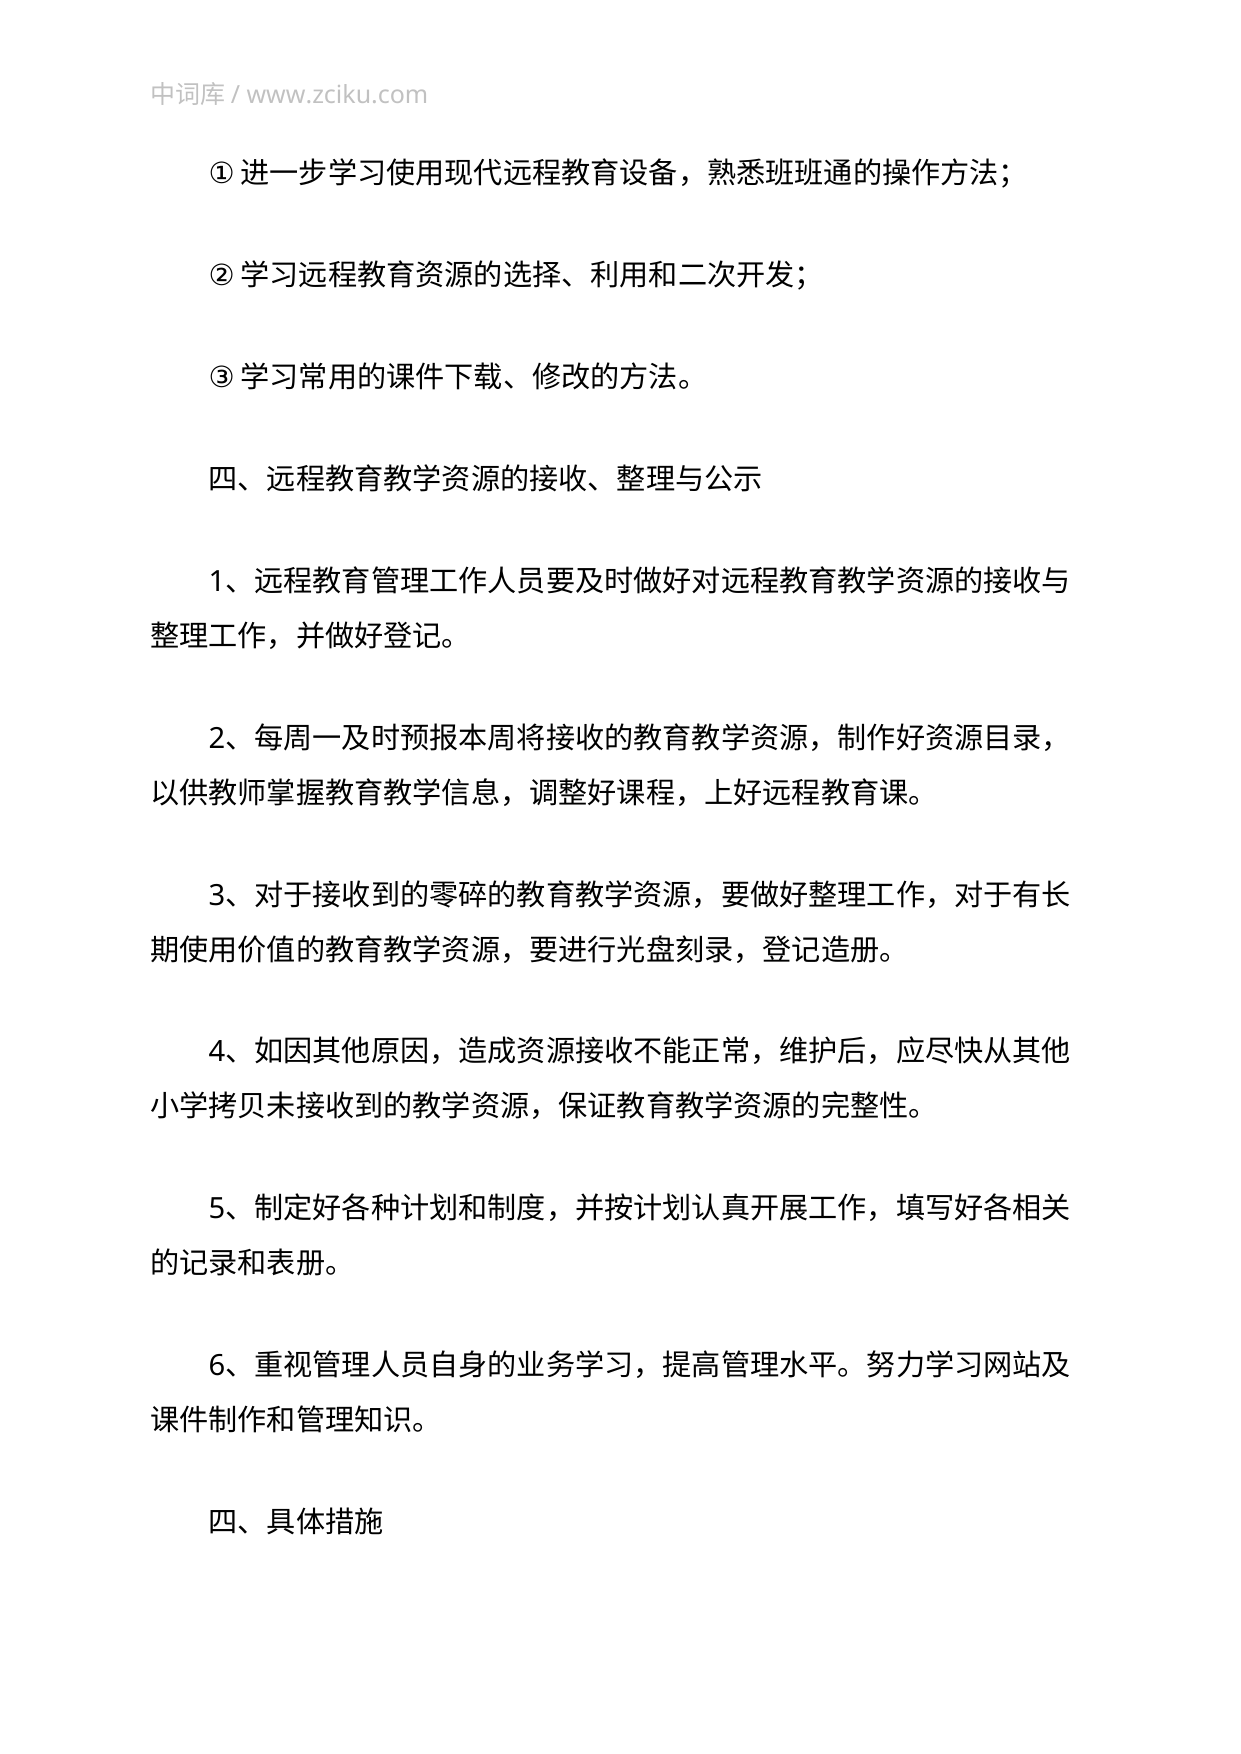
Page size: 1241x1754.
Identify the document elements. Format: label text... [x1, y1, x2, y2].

text 3、对于接收到的零碎的教育教学资源，要做好整理工作，对于有长期使用价值的教育教学资源，要进行光盘刻录，登记造册。 [150, 871, 1090, 968]
text 4、如因其他原因，造成资源接收不能正常，维护后，应尽快从其他小学拷贝未接收到的教学资源，保证教育教学资源的完整性。 [150, 1028, 1090, 1125]
text 2、每周一及时预报本周将接收的教育教学资源，制作好资源目录，以供教师掌握教育教学信息，调整好课程，上好远程教育课。 [150, 714, 1090, 812]
text ①进一步学习使用现代远程教育设备，熟悉班班通的操作方法； [150, 150, 1090, 192]
text 四、具体措施 [150, 1498, 1090, 1541]
text ②学习远程教育资源的选择、利用和二次开发； [150, 252, 1090, 294]
text 5、制定好各种计划和制度，并按计划认真开展工作，填写好各相关的记录和表册。 [150, 1185, 1090, 1282]
text ③学习常用的课件下载、修改的方法。 [150, 354, 1090, 396]
text 1、远程教育管理工作人员要及时做好对远程教育教学资源的接收与整理工作，并做好登记。 [150, 558, 1090, 655]
text 四、远程教育教学资源的接收、整理与公示 [150, 456, 1090, 498]
text 6、重视管理人员自身的业务学习，提高管理水平。努力学习网站及课件制作和管理知识。 [150, 1342, 1090, 1439]
